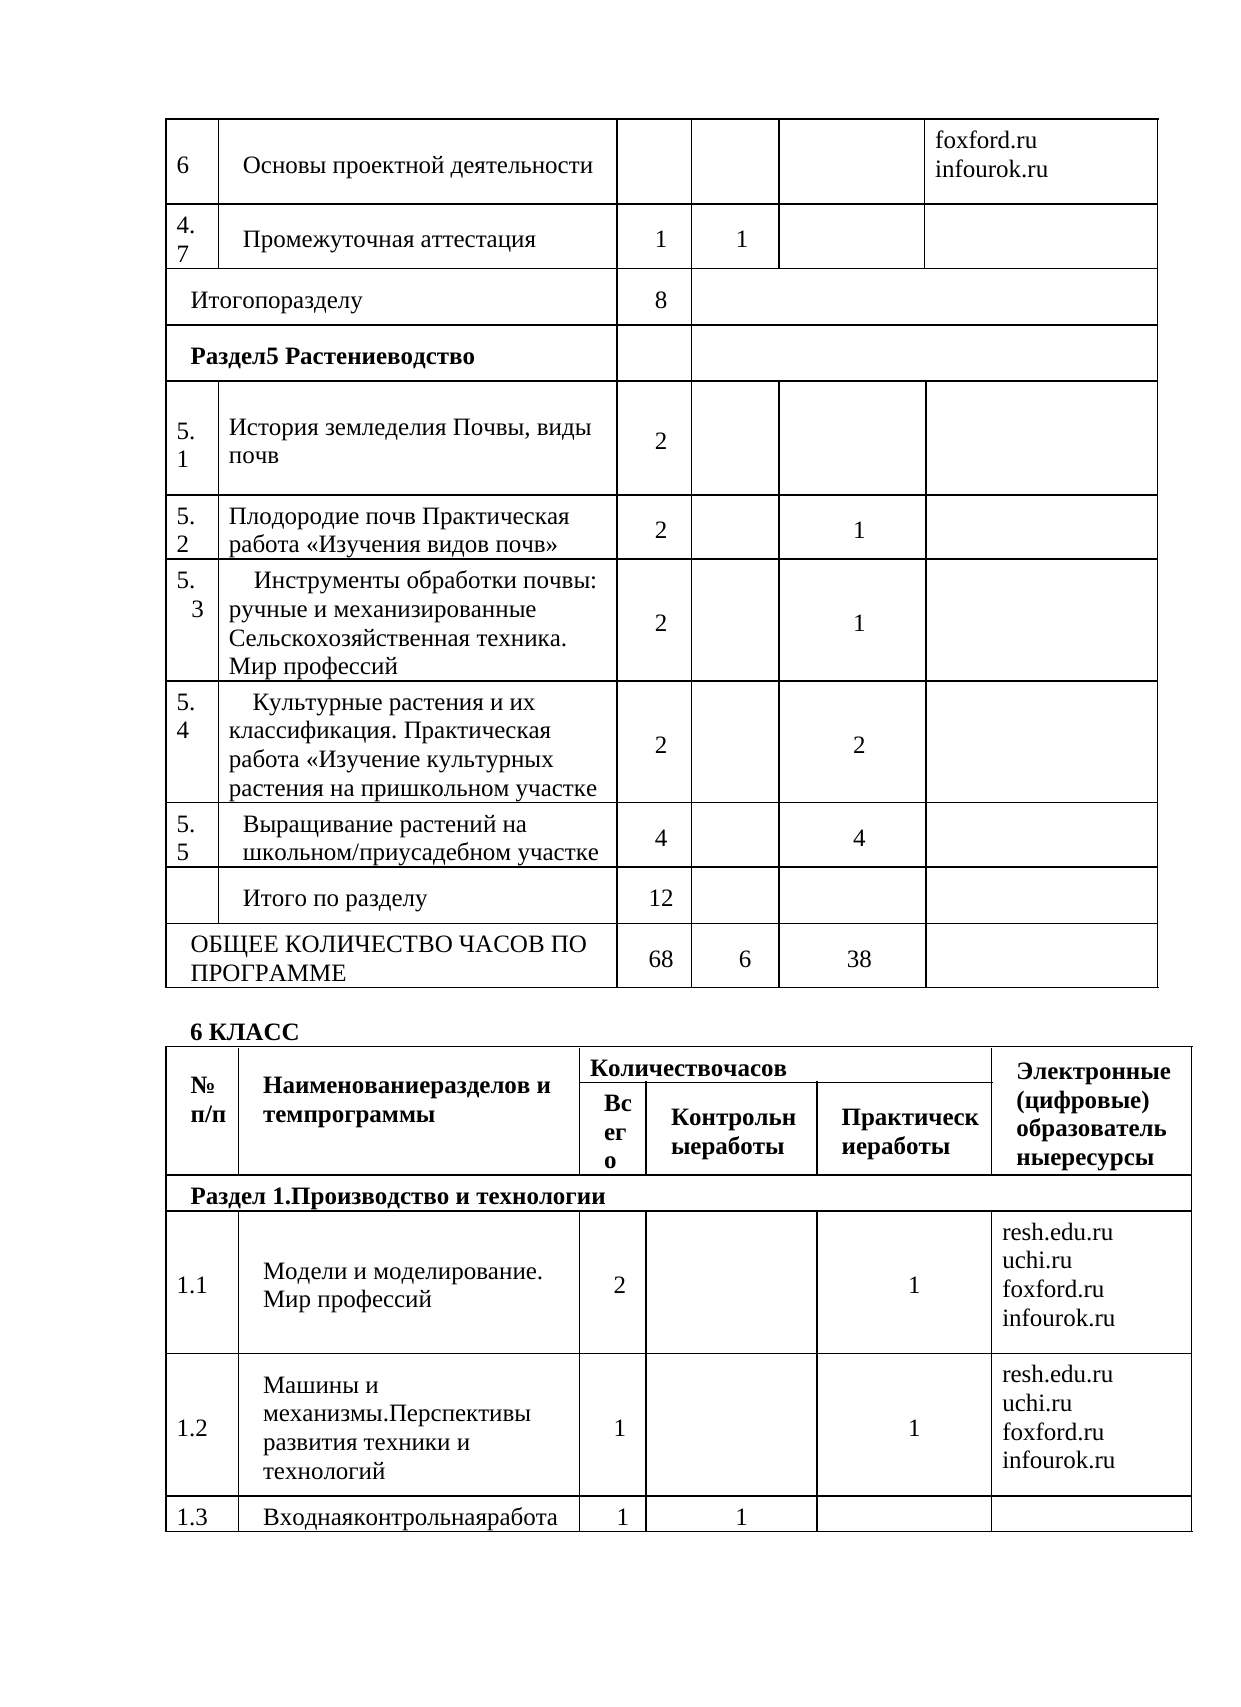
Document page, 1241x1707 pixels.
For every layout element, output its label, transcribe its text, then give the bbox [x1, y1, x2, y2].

table_cell 2 [618, 682, 691, 802]
table_cell [692, 682, 778, 802]
table_header № п/п [167, 1047, 238, 1174]
table_cell 8 [618, 269, 691, 324]
table_cell Итого по разделу [219, 868, 616, 922]
table_cell История земледелия Почвы, виды почв [219, 382, 616, 494]
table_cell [925, 120, 1157, 203]
table_cell 2 [618, 560, 691, 680]
table_cell [692, 269, 1157, 324]
table_cell [818, 1497, 991, 1531]
table_cell 2 [580, 1212, 645, 1352]
table_cell [927, 868, 1157, 922]
table_cell [927, 382, 1157, 494]
table_cell 5.4 [167, 682, 218, 802]
table_cell 12 [618, 868, 691, 922]
table_cell [925, 205, 1157, 267]
table_cell 2 [618, 382, 691, 494]
table_cell ОБЩЕЕ КОЛИЧЕСТВО ЧАСОВ ПО ПРОГРАММЕ [167, 924, 616, 987]
table_cell 4.7 [167, 205, 218, 267]
table_cell 68 [618, 924, 691, 987]
table_cell 1 [580, 1354, 645, 1495]
table_cell 5.3 [167, 560, 218, 680]
table_cell 1.2 [167, 1354, 238, 1495]
table_header Количествочасов [580, 1047, 991, 1081]
table_cell 2 [780, 682, 925, 802]
table_cell Культурные растения и их классификация. Практическая работа «Изучение культурных растения на пришкольном участке [219, 682, 616, 802]
table_cell Всего [580, 1083, 645, 1174]
table_cell 38 [780, 924, 925, 987]
table_cell [992, 1497, 1191, 1531]
table_header Электронные (цифровые) образовательныересурсы [992, 1047, 1191, 1174]
table_cell [167, 868, 218, 922]
table_cell Итогопоразделу [167, 269, 616, 324]
table_cell [692, 326, 1157, 380]
table_cell [692, 382, 778, 494]
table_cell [992, 1212, 1191, 1352]
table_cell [219, 120, 616, 203]
table_cell 1 [818, 1212, 991, 1352]
table_cell 4 [780, 803, 925, 866]
table_cell Входнаяконтрольнаяработа [239, 1497, 579, 1531]
table_cell Практическиеработы [818, 1083, 991, 1174]
table_cell 5.5 [167, 803, 218, 866]
table_cell Инструменты обработки почвы: ручные и механизированные Сельскохозяйственная техника. Мир профессий [219, 560, 616, 680]
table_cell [992, 1354, 1191, 1495]
table_cell [692, 868, 778, 922]
table_cell [780, 868, 925, 922]
table_cell Раздел5 Растениеводство [167, 326, 616, 380]
table_cell [780, 205, 924, 267]
table_cell Плодородие почв Практическая работа «Изучения видов почв» [219, 496, 616, 558]
table_cell 5.1 [167, 382, 218, 494]
table_cell 6 [692, 924, 778, 987]
table_cell Модели и моделирование. Мир профессий [239, 1212, 579, 1352]
table_cell [692, 120, 778, 203]
table_cell 1 [780, 560, 925, 680]
table_cell [618, 326, 691, 380]
table_cell 1 [647, 1497, 816, 1531]
table_cell 1 [818, 1354, 991, 1495]
table_cell [692, 560, 778, 680]
table_cell 1 [780, 496, 925, 558]
table_cell Машины и механизмы.Перспективы развития техники и технологий [239, 1354, 579, 1495]
table_cell [647, 1354, 816, 1495]
table_cell [647, 1212, 816, 1352]
table_cell Промежуточная аттестация [219, 205, 616, 267]
table_cell 5.2 [167, 496, 218, 558]
table_cell 1.3 [167, 1497, 238, 1531]
table_cell [780, 382, 925, 494]
table_cell [927, 496, 1157, 558]
table_cell 4.6 [167, 120, 218, 203]
table_cell [692, 496, 778, 558]
table_cell [692, 803, 778, 866]
table_cell 2 [618, 120, 691, 203]
table_cell 1 [618, 205, 691, 267]
table_cell [927, 803, 1157, 866]
table_header Наименованиеразделов и темпрограммы [239, 1047, 579, 1174]
table_cell 1 [692, 205, 778, 267]
table_cell [927, 924, 1157, 987]
table_cell 1 [580, 1497, 645, 1531]
table_cell 1.1 [167, 1212, 238, 1352]
table_cell 2 [618, 496, 691, 558]
table_cell 4 [618, 803, 691, 866]
table_cell [780, 120, 924, 203]
table_cell Выращивание растений на школьном/приусадебном участке [219, 803, 616, 866]
table_cell [927, 560, 1157, 680]
table_cell Контрольныеработы [647, 1083, 816, 1174]
table_cell Раздел 1.Производство и технологии [167, 1176, 1191, 1210]
table_cell [927, 682, 1157, 802]
text 6 КЛАСС [190, 1017, 1152, 1046]
